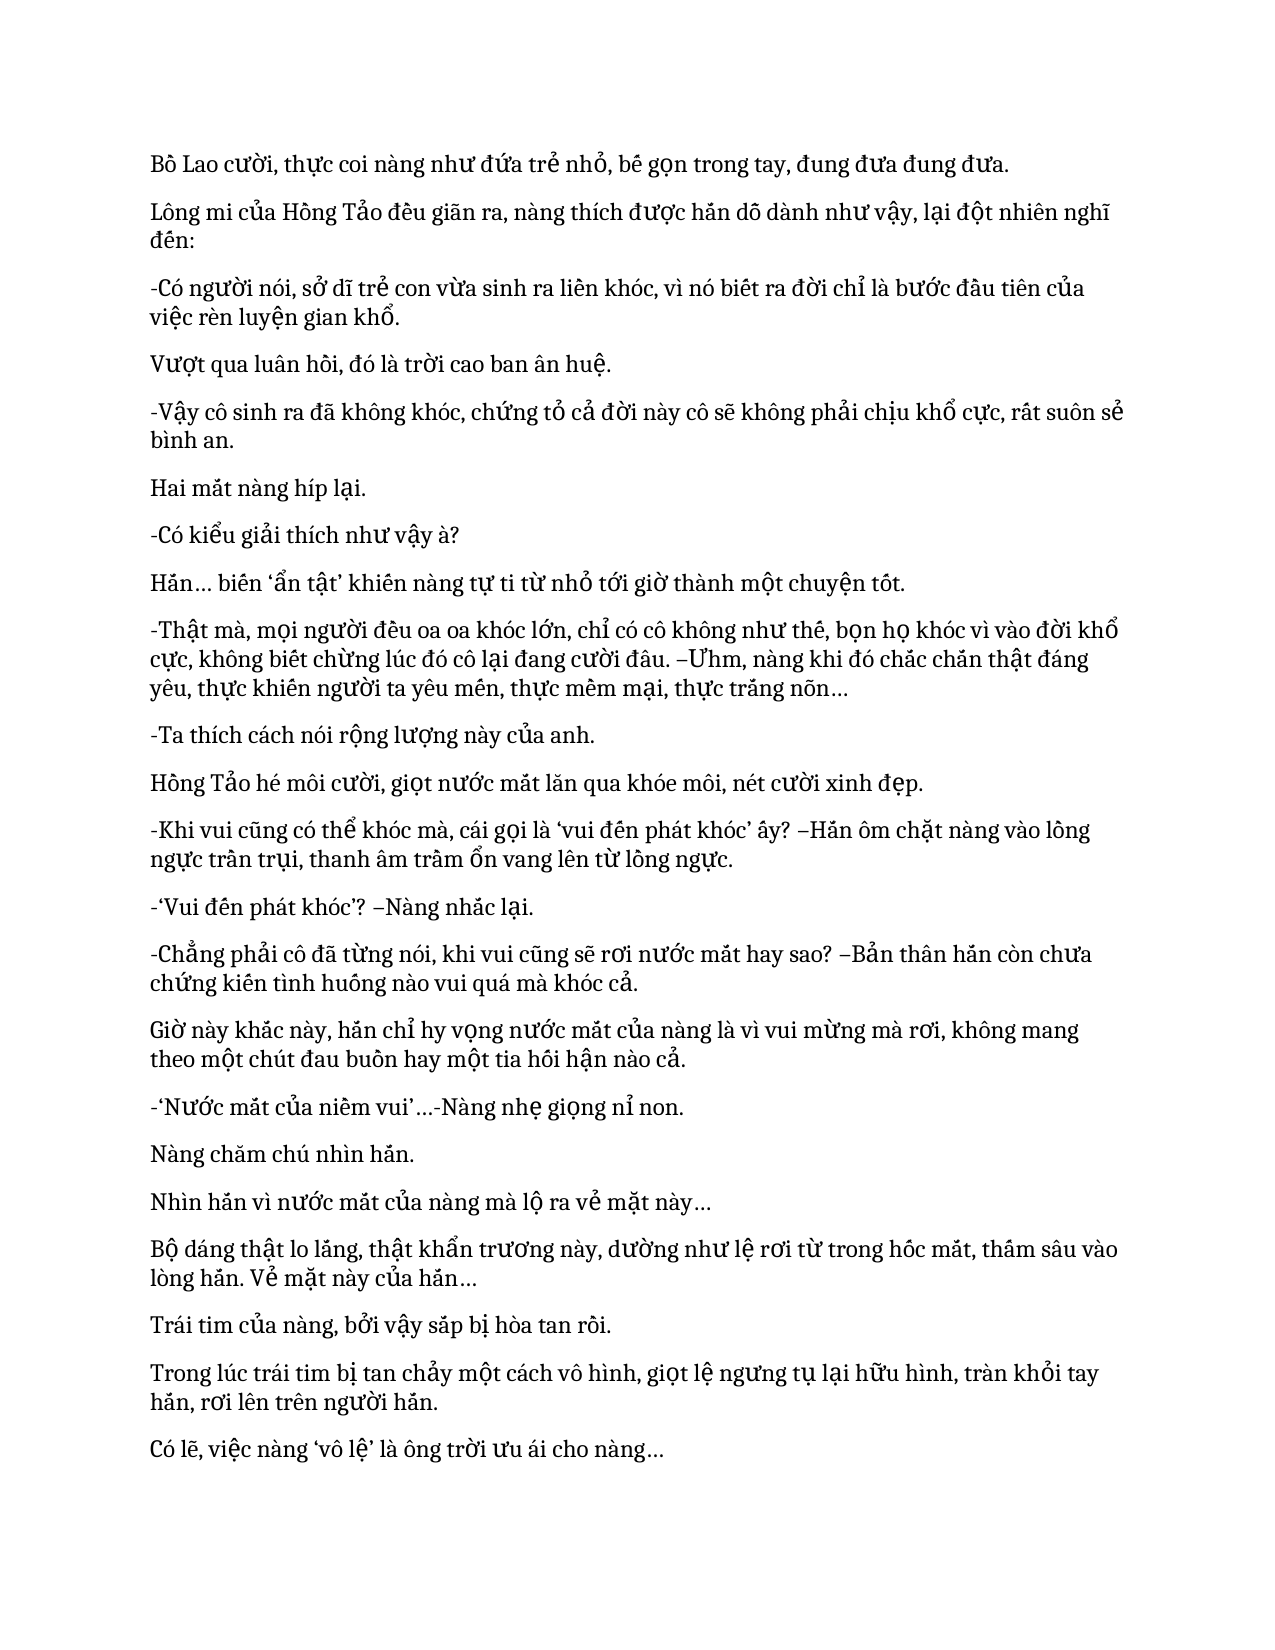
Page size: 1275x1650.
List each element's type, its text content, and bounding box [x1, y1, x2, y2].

text -Chẳng phải cô đã từng nói, khi vui cũng sẽ rơi nước mắt hay sao? –Bản thân hắn còn chưa chứng kiến tình huống nào vui quá mà khóc cả. [150, 940, 1125, 997]
text -‘Vui đến phát khóc’? –Nàng nhắc lại. [150, 892, 1125, 921]
text -Có kiểu giải thích như vậy à? [150, 521, 1125, 550]
text Vượt qua luân hồi, đó là trời cao ban ân huệ. [150, 350, 1125, 379]
text Nàng chăm chú nhìn hắn. [150, 1140, 1125, 1169]
text Hai mắt nàng híp lại. [150, 474, 1125, 502]
text -Thật mà, mọi người đều oa oa khóc lớn, chỉ có cô không như thế, bọn họ khóc vì vào đời khổ cực, không biết chừng lúc đó cô lại đang cười đâu. –Ưhm, nàng khi đó chắc chắn thật đáng yêu, thực khiến người ta yêu mến, thực mềm mại, thực trắng nõn… [150, 616, 1125, 702]
text -Ta thích cách nói rộng lượng này của anh. [150, 721, 1125, 750]
text Hắn… biến ‘ẩn tật’ khiến nàng tự ti từ nhỏ tới giờ thành một chuyện tốt. [150, 569, 1125, 597]
text Hồng Tảo hé môi cười, giọt nước mắt lăn qua khóe môi, nét cười xinh đẹp. [150, 769, 1125, 797]
text Bồ Lao cười, thực coi nàng như đứa trẻ nhỏ, bế gọn trong tay, đung đưa đung đưa. [150, 150, 1125, 179]
text Nhìn hắn vì nước mắt của nàng mà lộ ra vẻ mặt này… [150, 1187, 1125, 1216]
text Có lẽ, việc nàng ‘vô lệ’ là ông trời ưu ái cho nàng… [150, 1435, 1125, 1464]
text -Khi vui cũng có thể khóc mà, cái gọi là ‘vui đến phát khóc’ ấy? –Hắn ôm chặt nàng vào lồng ngực trần trụi, thanh âm trầm ổn vang lên từ lồng ngực. [150, 816, 1125, 874]
text Lông mi của Hồng Tảo đều giãn ra, nàng thích được hắn dỗ dành như vậy, lại đột nhiên nghĩ đến: [150, 197, 1125, 255]
text Bộ dáng thật lo lắng, thật khẩn trương này, dường như lệ rơi từ trong hốc mắt, thấm sâu vào lòng hắn. Vẻ mặt này của hắn… [150, 1235, 1125, 1292]
text -Vậy cô sinh ra đã không khóc, chứng tỏ cả đời này cô sẽ không phải chịu khổ cực, rất suôn sẻ bình an. [150, 397, 1125, 455]
text -Có người nói, sở dĩ trẻ con vừa sinh ra liền khóc, vì nó biết ra đời chỉ là bước đầu tiên của việc rèn luyện gian khổ. [150, 274, 1125, 331]
text Trái tim của nàng, bởi vậy sắp bị hòa tan rồi. [150, 1311, 1125, 1340]
text -‘Nước mắt của niềm vui’…-Nàng nhẹ giọng nỉ non. [150, 1092, 1125, 1121]
text Giờ này khắc này, hắn chỉ hy vọng nước mắt của nàng là vì vui mừng mà rơi, không mang theo một chút đau buồn hay một tia hối hận nào cả. [150, 1016, 1125, 1074]
text Trong lúc trái tim bị tan chảy một cách vô hình, giọt lệ ngưng tụ lại hữu hình, tràn khỏi tay hắn, rơi lên trên người hắn. [150, 1359, 1125, 1416]
